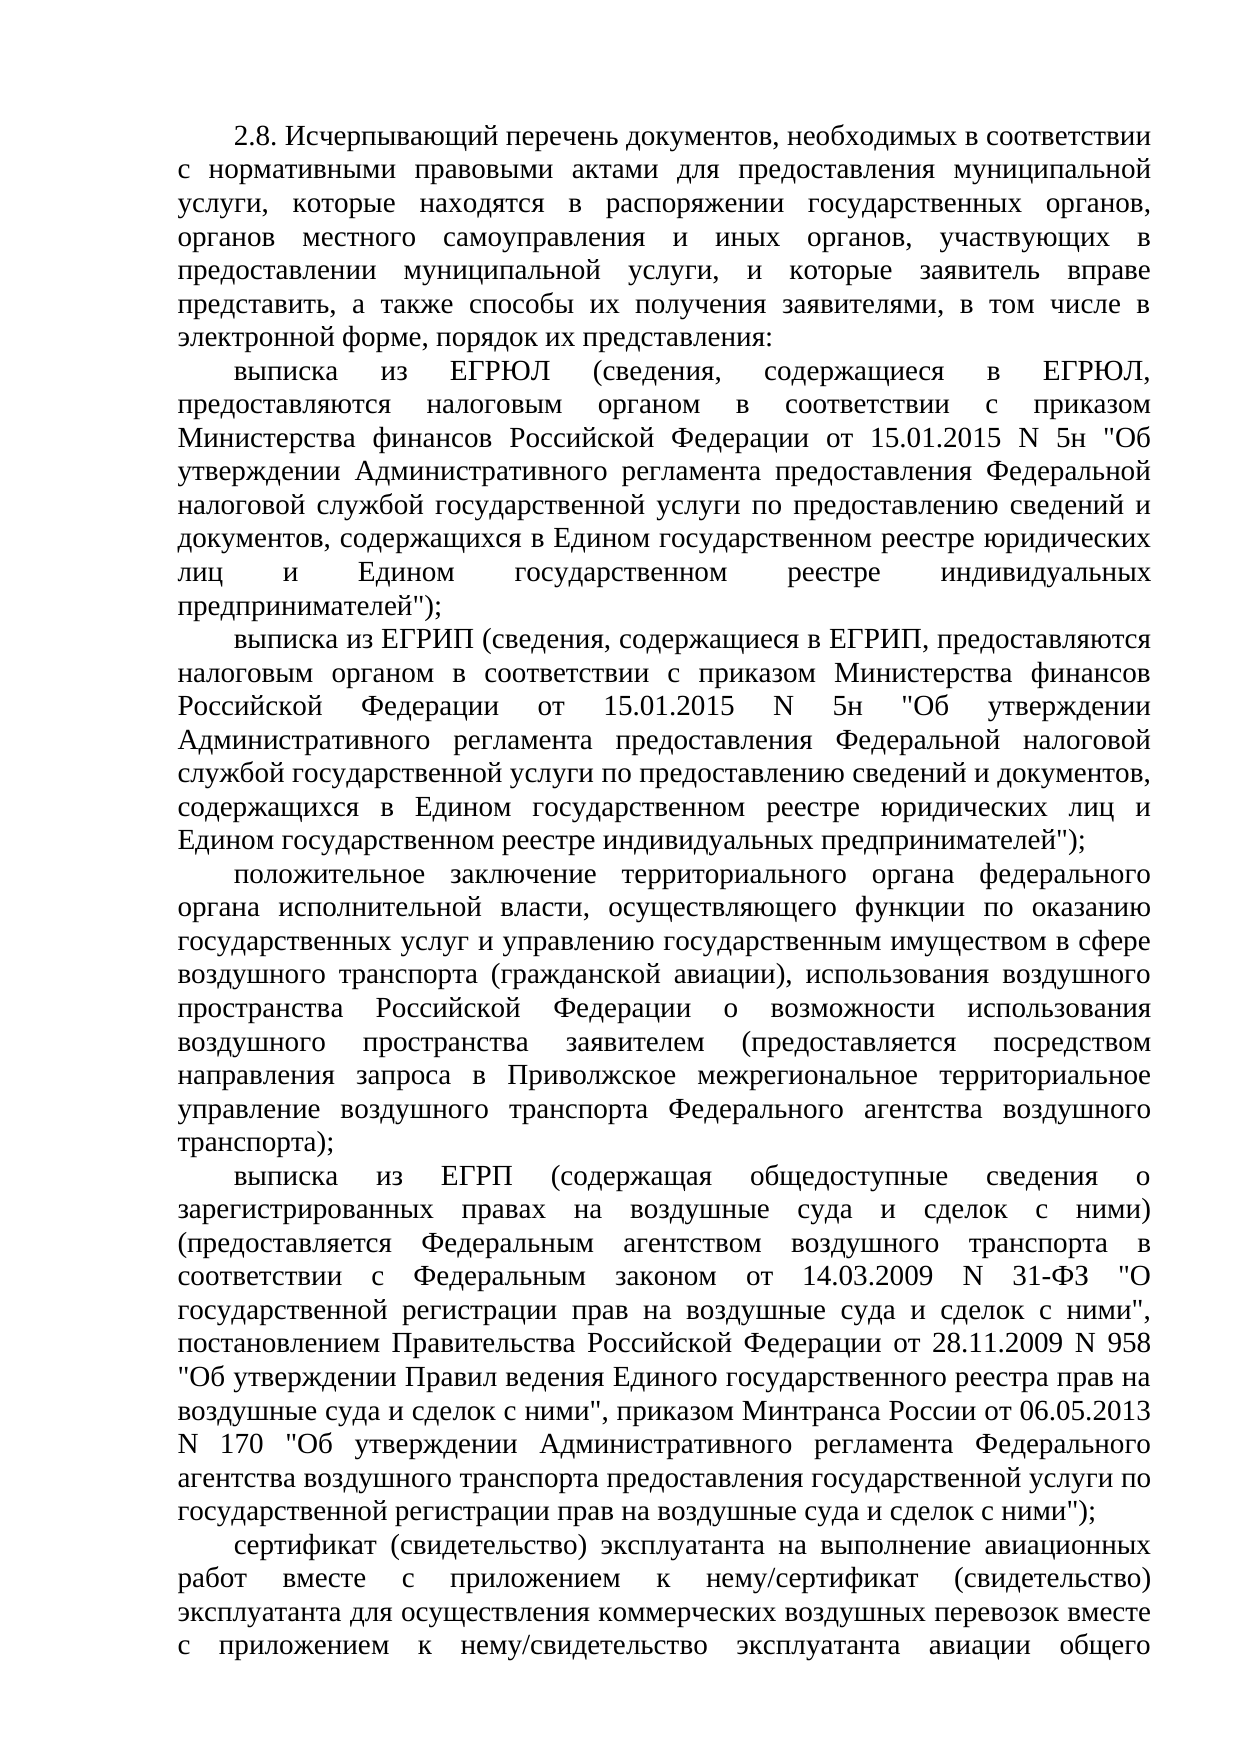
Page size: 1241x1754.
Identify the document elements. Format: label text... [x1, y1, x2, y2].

text выписка из ЕГРП (содержащая общедоступные сведения о зарегистрированных правах на воздушные суда и сделок с ними) (предоставляется Федеральным агентством воздушного транспорта в соответствии с Федеральным законом от 14.03.2009 N 31-ФЗ "О государственной регистрации прав на воздушные суда и сделок с ними", постановлением Правительства Российской Федерации от 28.11.2009 N 958 "Об утверждении Правил ведения Единого государственного реестра прав на воздушные суда и сделок с ними", приказом Минтранса России от 06.05.2013 N 170 "Об утверждении Административного регламента Федерального агентства воздушного транспорта предоставления государственной услуги по государственной регистрации прав на воздушные суда и сделок с ними"); [177, 1158, 1152, 1527]
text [177, 1527, 1152, 1661]
text 2.8. Исчерпывающий перечень документов, необходимых в соответствии с нормативными правовыми актами для предоставления муниципальной услуги, которые находятся в распоряжении государственных органов, органов местного самоуправления и иных органов, участвующих в предоставлении муниципальной услуги, и которые заявитель вправе представить, а также способы их получения заявителями, в том числе в электронной форме, порядок их представления: [177, 118, 1152, 353]
text выписка из ЕГРИП (сведения, содержащиеся в ЕГРИП, предоставляются налоговым органом в соответствии с приказом Министерства финансов Российской Федерации от 15.01.2015 N 5н "Об утверждении Административного регламента предоставления Федеральной налоговой службой государственной услуги по предоставлению сведений и документов, содержащихся в Едином государственном реестре юридических лиц и Едином государственном реестре индивидуальных предпринимателей"); [177, 621, 1152, 856]
text выписка из ЕГРЮЛ (сведения, содержащиеся в ЕГРЮЛ, предоставляются налоговым органом в соответствии с приказом Министерства финансов Российской Федерации от 15.01.2015 N 5н "Об утверждении Административного регламента предоставления Федеральной налоговой службой государственной услуги по предоставлению сведений и документов, содержащихся в Едином государственном реестре юридических лиц и Едином государственном реестре индивидуальных предпринимателей"); [177, 353, 1152, 621]
text положительное заключение территориального органа федерального органа исполнительной власти, осуществляющего функции по оказанию государственных услуг и управлению государственным имуществом в сфере воздушного транспорта (гражданской авиации), использования воздушного пространства Российской Федерации о возможности использования воздушного пространства заявителем (предоставляется посредством направления запроса в Приволжское межрегиональное территориальное управление воздушного транспорта Федерального агентства воздушного транспорта); [177, 856, 1152, 1158]
